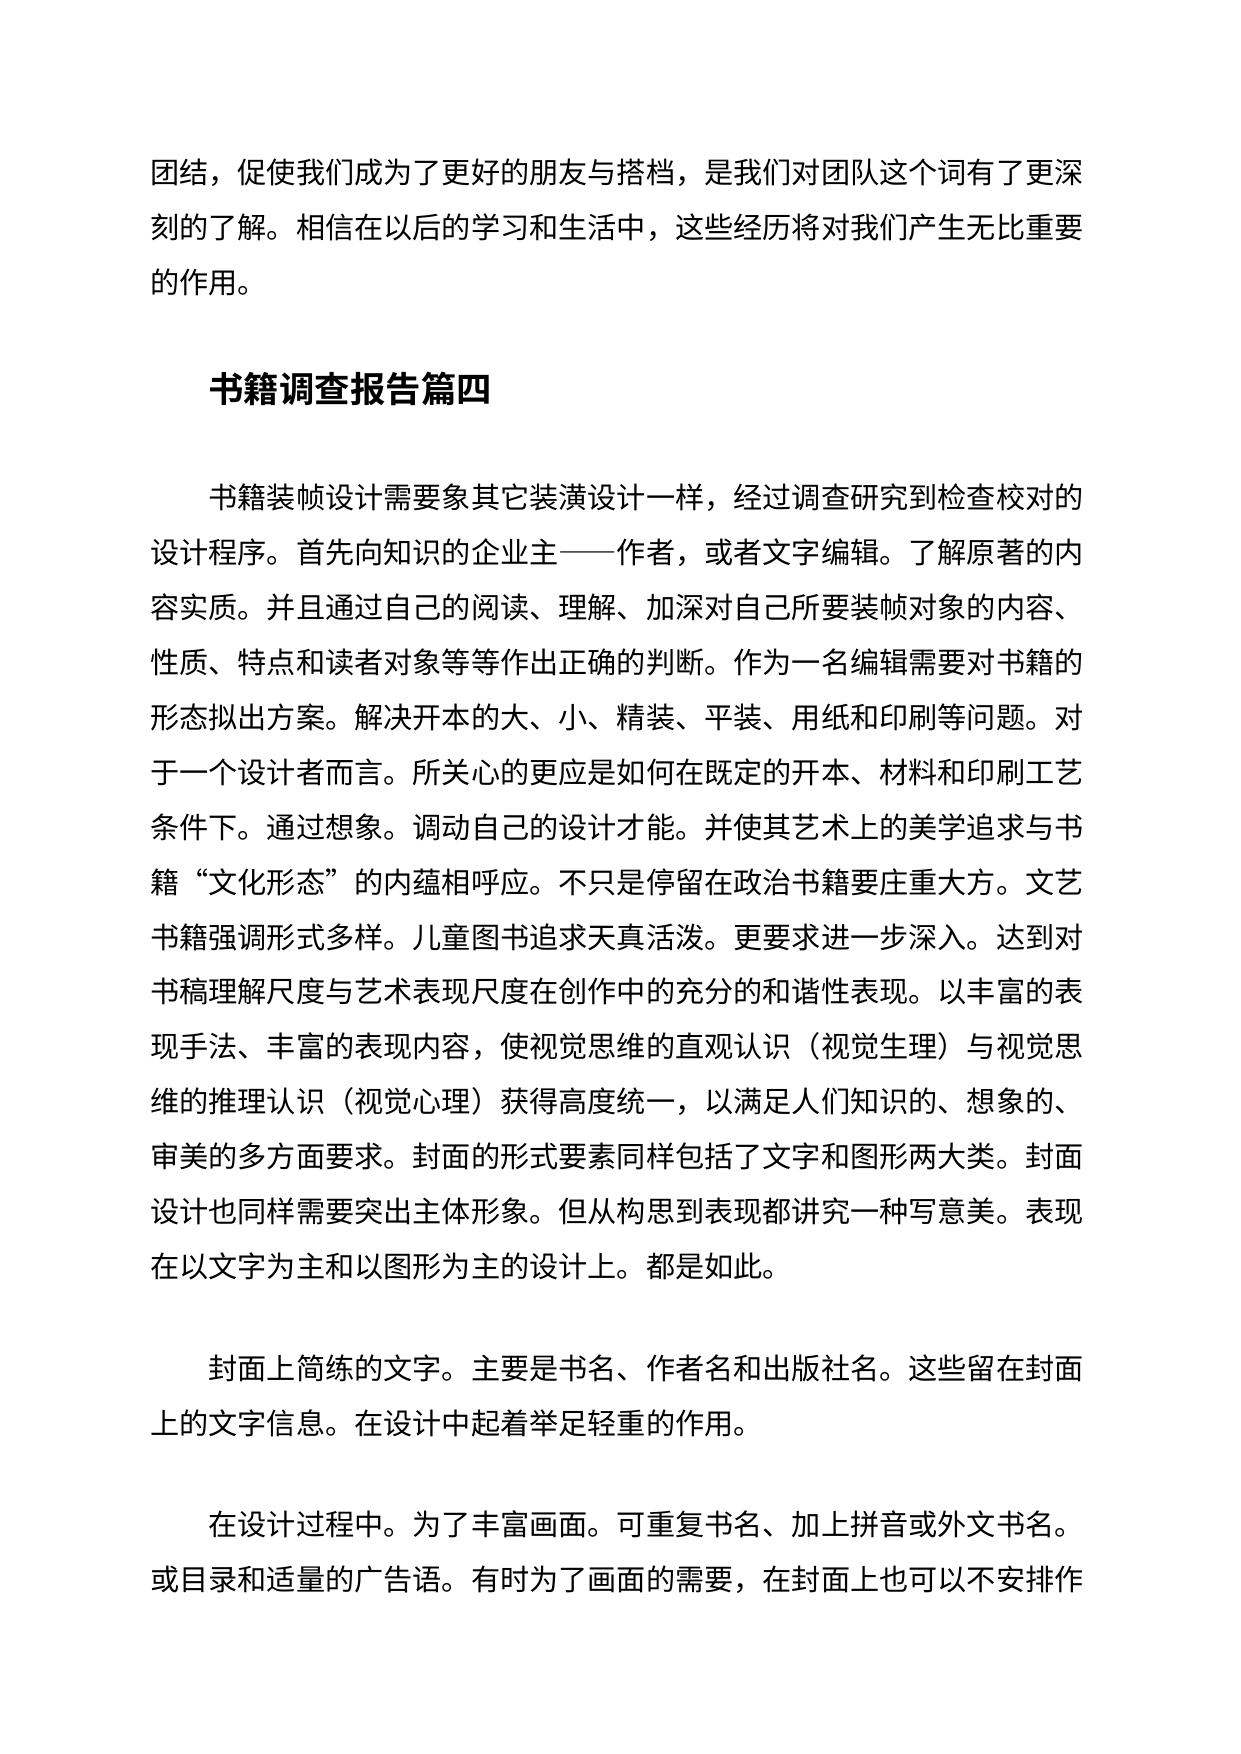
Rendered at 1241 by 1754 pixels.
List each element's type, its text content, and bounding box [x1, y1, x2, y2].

text 封面上简练的文字。主要是书名、作者名和出版社名。这些留在封面上的文字信息。在设计中起着举足轻重的作用。 [150, 1345, 1090, 1442]
text 书籍调查报告篇四 [150, 362, 1090, 413]
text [150, 1502, 1090, 1599]
text 书籍装帧设计需要象其它装潢设计一样，经过调查研究到检查校对的设计程序。首先向知识的企业主——作者，或者文字编辑。了解原著的内容实质。并且通过自己的阅读、理解、加深对自己所要装帧对象的内容、性质、特点和读者对象等等作出正确的判断。作为一名编辑需要对书籍的形态拟出方案。解决开本的大、小、精装、平装、用纸和印刷等问题。对于一个设计者而言。所关心的更应是如何在既定的开本、材料和印刷工艺条件下。通过想象。调动自己的设计才能。并使其艺术上的美学追求与书籍“文化形态”的内蕴相呼应。不只是停留在政治书籍要庄重大方。文艺书籍强调形式多样。儿童图书追求天真活泼。更要求进一步深入。达到对书稿理解尺度与艺术表现尺度在创作中的充分的和谐性表现。以丰富的表现手法、丰富的表现内容，使视觉思维的直观认识（视觉生理）与视觉思维的推理认识（视觉心理）获得高度统一，以满足人们知识的、想象的、审美的多方面要求。封面的形式要素同样包括了文字和图形两大类。封面设计也同样需要突出主体形象。但从构思到表现都讲究一种写意美。表现在以文字为主和以图形为主的设计上。都是如此。 [150, 475, 1090, 1286]
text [150, 150, 1090, 302]
